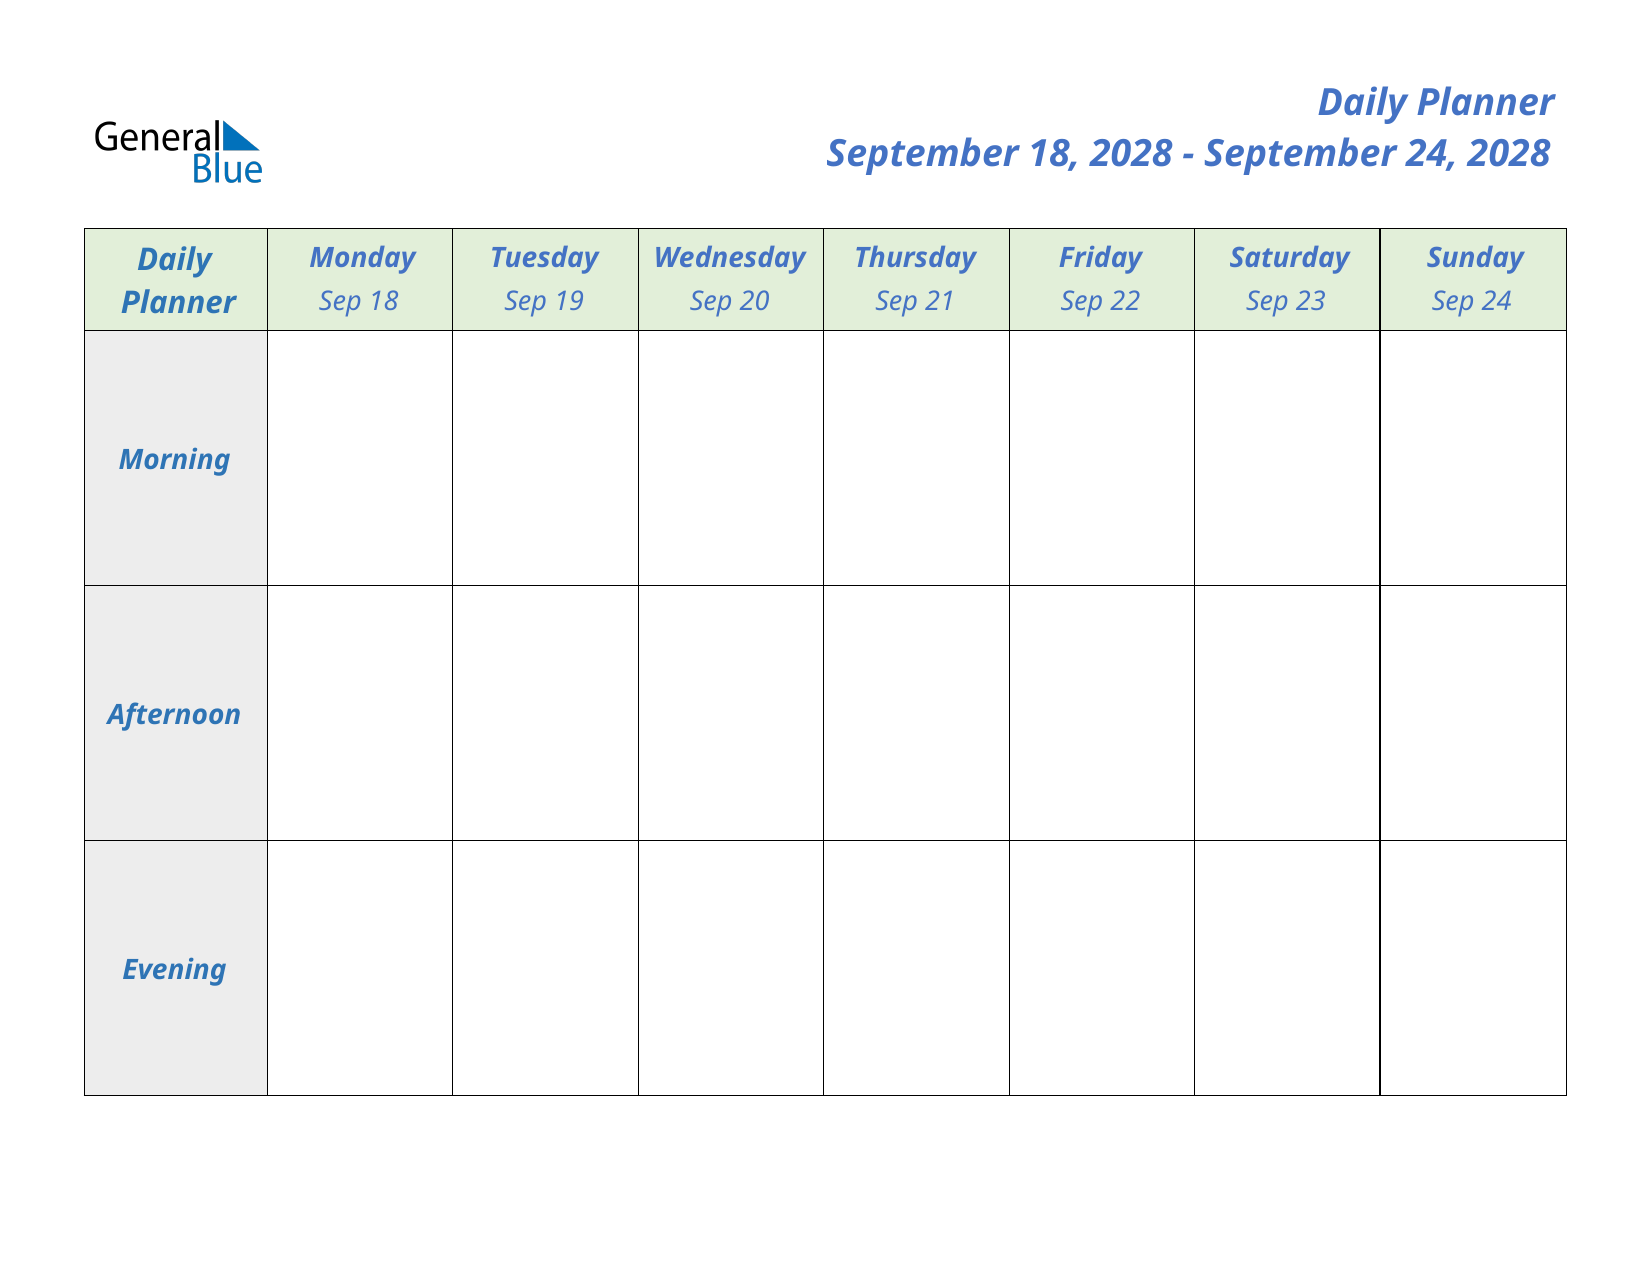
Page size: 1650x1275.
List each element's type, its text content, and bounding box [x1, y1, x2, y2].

table_cell [453, 586, 638, 840]
table_cell [1010, 586, 1194, 840]
table_cell Morning [85, 331, 267, 585]
table_cell Sunday Sep 24 [1381, 229, 1566, 330]
table_cell [824, 841, 1009, 1095]
table_cell [1381, 841, 1566, 1095]
table_cell [1195, 586, 1379, 840]
table_cell Daily Planner [85, 229, 267, 330]
picture [95, 120, 262, 183]
table_cell [824, 331, 1009, 585]
table_cell [1195, 841, 1379, 1095]
table_cell [639, 841, 823, 1095]
table_cell [824, 586, 1009, 840]
table_cell [1010, 331, 1194, 585]
table_cell [268, 331, 452, 585]
table_cell Friday Sep 22 [1010, 229, 1194, 330]
table_cell Saturday Sep 23 [1195, 229, 1379, 330]
table_cell Evening [85, 841, 267, 1095]
table_cell [1010, 841, 1194, 1095]
table_cell [453, 841, 638, 1095]
table_cell Tuesday Sep 19 [453, 229, 638, 330]
table_cell [639, 586, 823, 840]
table_header [84, 75, 267, 228]
table_cell [453, 331, 638, 585]
table_cell Wednesday Sep 20 [639, 229, 823, 330]
table_cell Afternoon [85, 586, 267, 840]
table_cell [268, 841, 452, 1095]
table_header Daily Planner September 18, 2028 - September 24, 2028 [268, 75, 1566, 228]
table_cell Monday Sep 18 [268, 229, 452, 330]
table_cell [1381, 331, 1566, 585]
table_cell [639, 331, 823, 585]
table_cell [1195, 331, 1379, 585]
table_cell [1381, 586, 1566, 840]
table_cell [268, 586, 452, 840]
table_cell Thursday Sep 21 [824, 229, 1009, 330]
